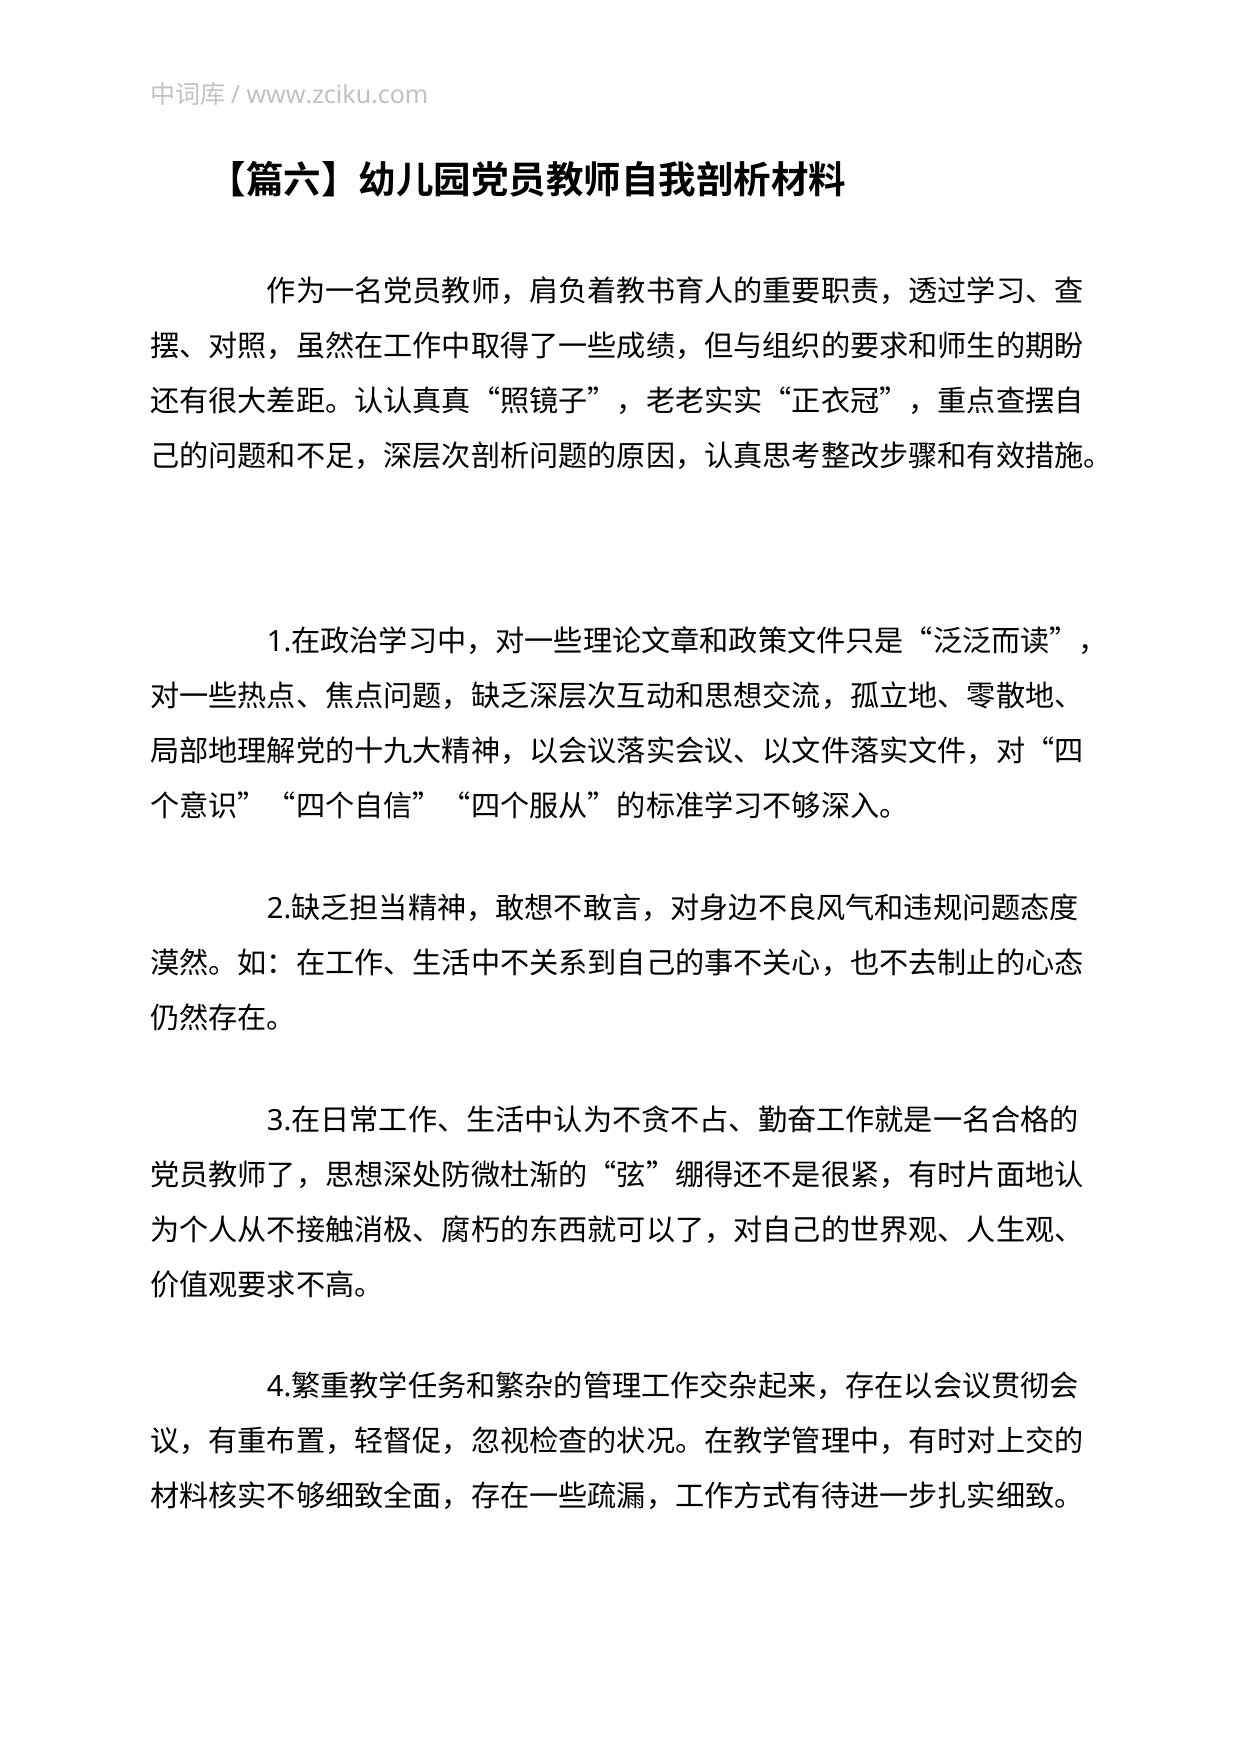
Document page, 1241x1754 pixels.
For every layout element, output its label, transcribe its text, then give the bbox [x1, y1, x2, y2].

text 【篇六】幼儿园党员教师自我剖析材料 [150, 150, 1090, 204]
text 2.缺乏担当精神，敢想不敢言，对身边不良风气和违规问题态度漠然。如：在工作、生活中不关系到自己的事不关心，也不去制止的心态仍然存在。 [150, 884, 1090, 1037]
text 作为一名党员教师，肩负着教书育人的重要职责，透过学习、查摆、对照，虽然在工作中取得了一些成绩，但与组织的要求和师生的期盼还有很大差距。认认真真“照镜子”，老老实实“正衣冠”，重点查摆自己的问题和不足，深层次剖析问题的原因，认真思考整改步骤和有效措施。 [150, 267, 1090, 474]
text 4.繁重教学任务和繁杂的管理工作交杂起来，存在以会议贯彻会议，有重布置，轻督促，忽视检查的状况。在教学管理中，有时对上交的材料核实不够细致全面，存在一些疏漏，工作方式有待进一步扎实细致。 [150, 1363, 1090, 1515]
text 1.在政治学习中，对一些理论文章和政策文件只是“泛泛而读”，对一些热点、焦点问题，缺乏深层次互动和思想交流，孤立地、零散地、局部地理解党的十九大精神，以会议落实会议、以文件落实文件，对“四个意识”“四个自信”“四个服从”的标准学习不够深入。 [150, 618, 1090, 825]
text 3.在日常工作、生活中认为不贪不占、勤奋工作就是一名合格的党员教师了，思想深处防微杜渐的“弦”绷得还不是很紧，有时片面地认为个人从不接触消极、腐朽的东西就可以了，对自己的世界观、人生观、价值观要求不高。 [150, 1096, 1090, 1303]
